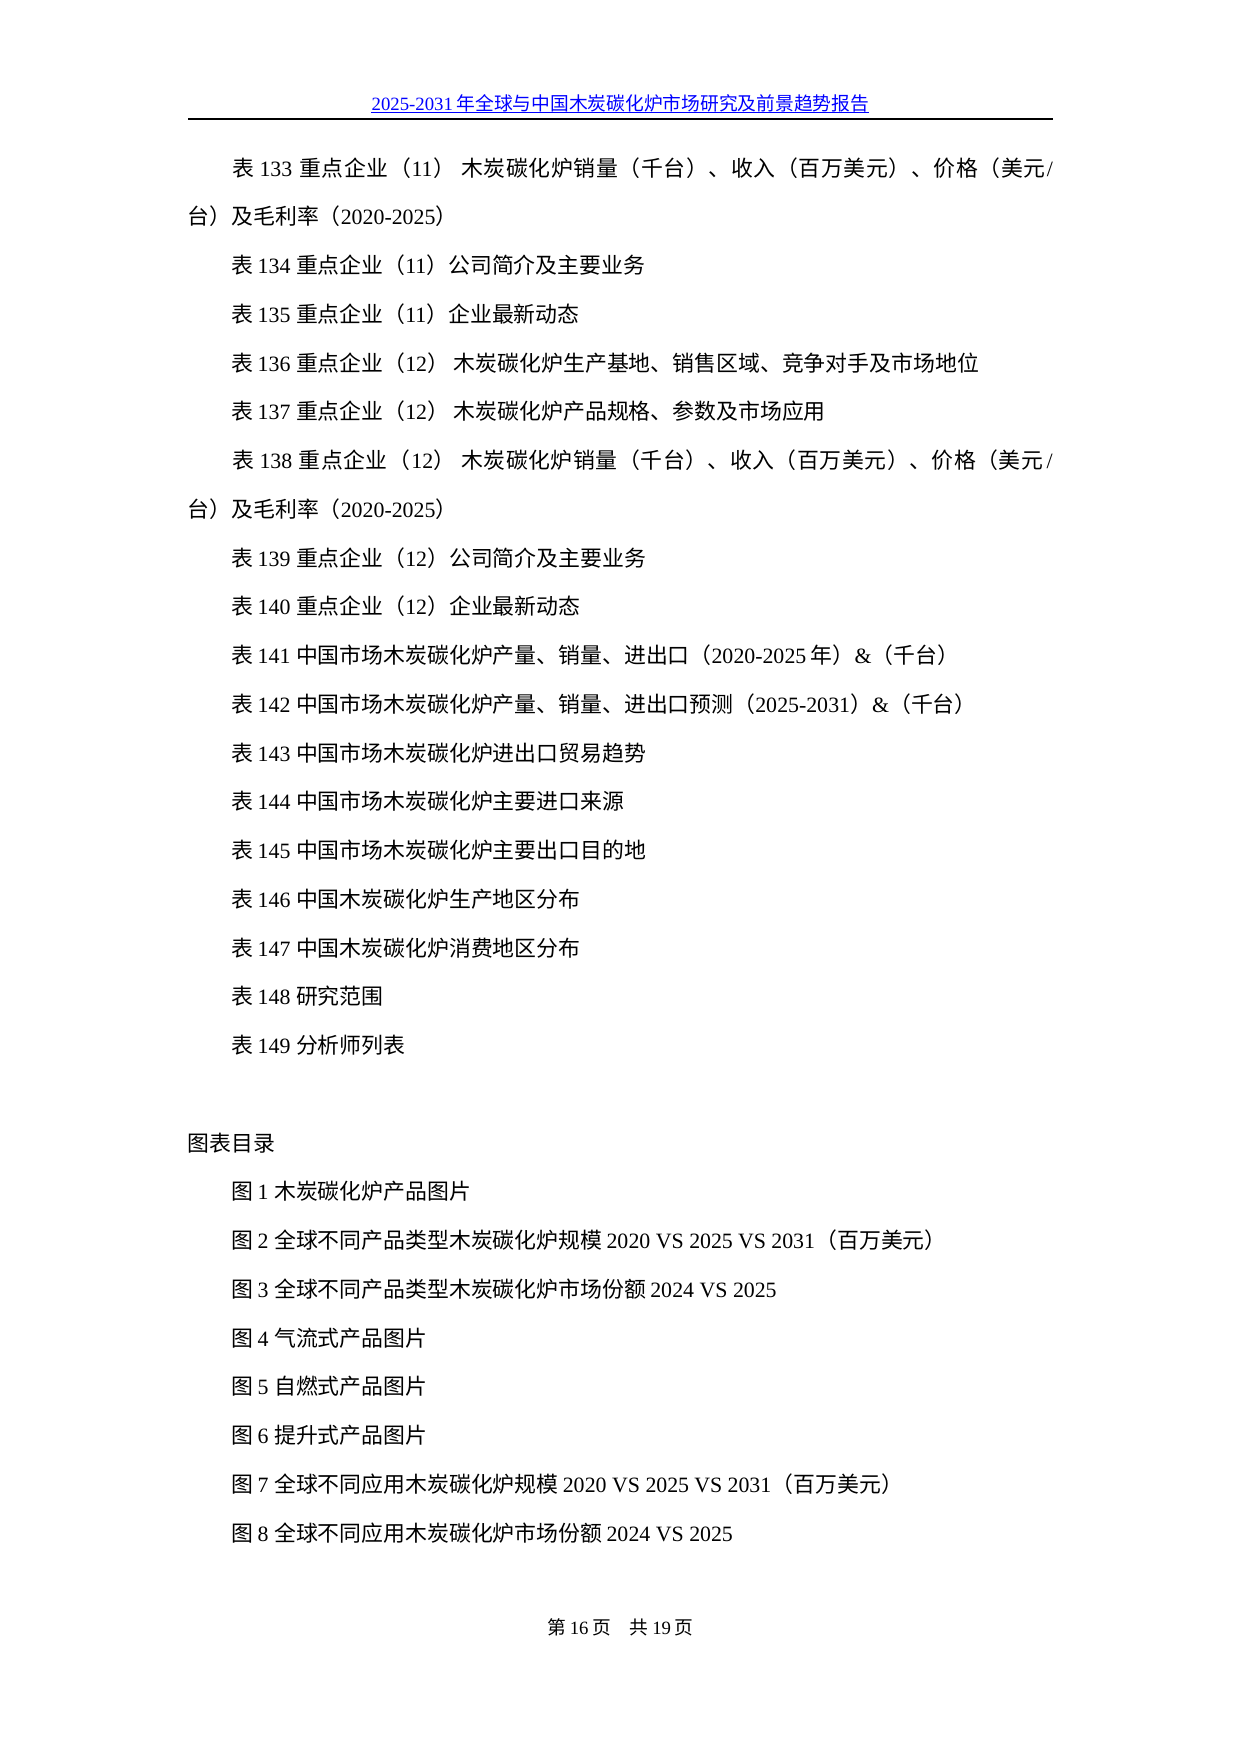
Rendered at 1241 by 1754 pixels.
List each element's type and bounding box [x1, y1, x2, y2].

text [187, 150, 1053, 1548]
